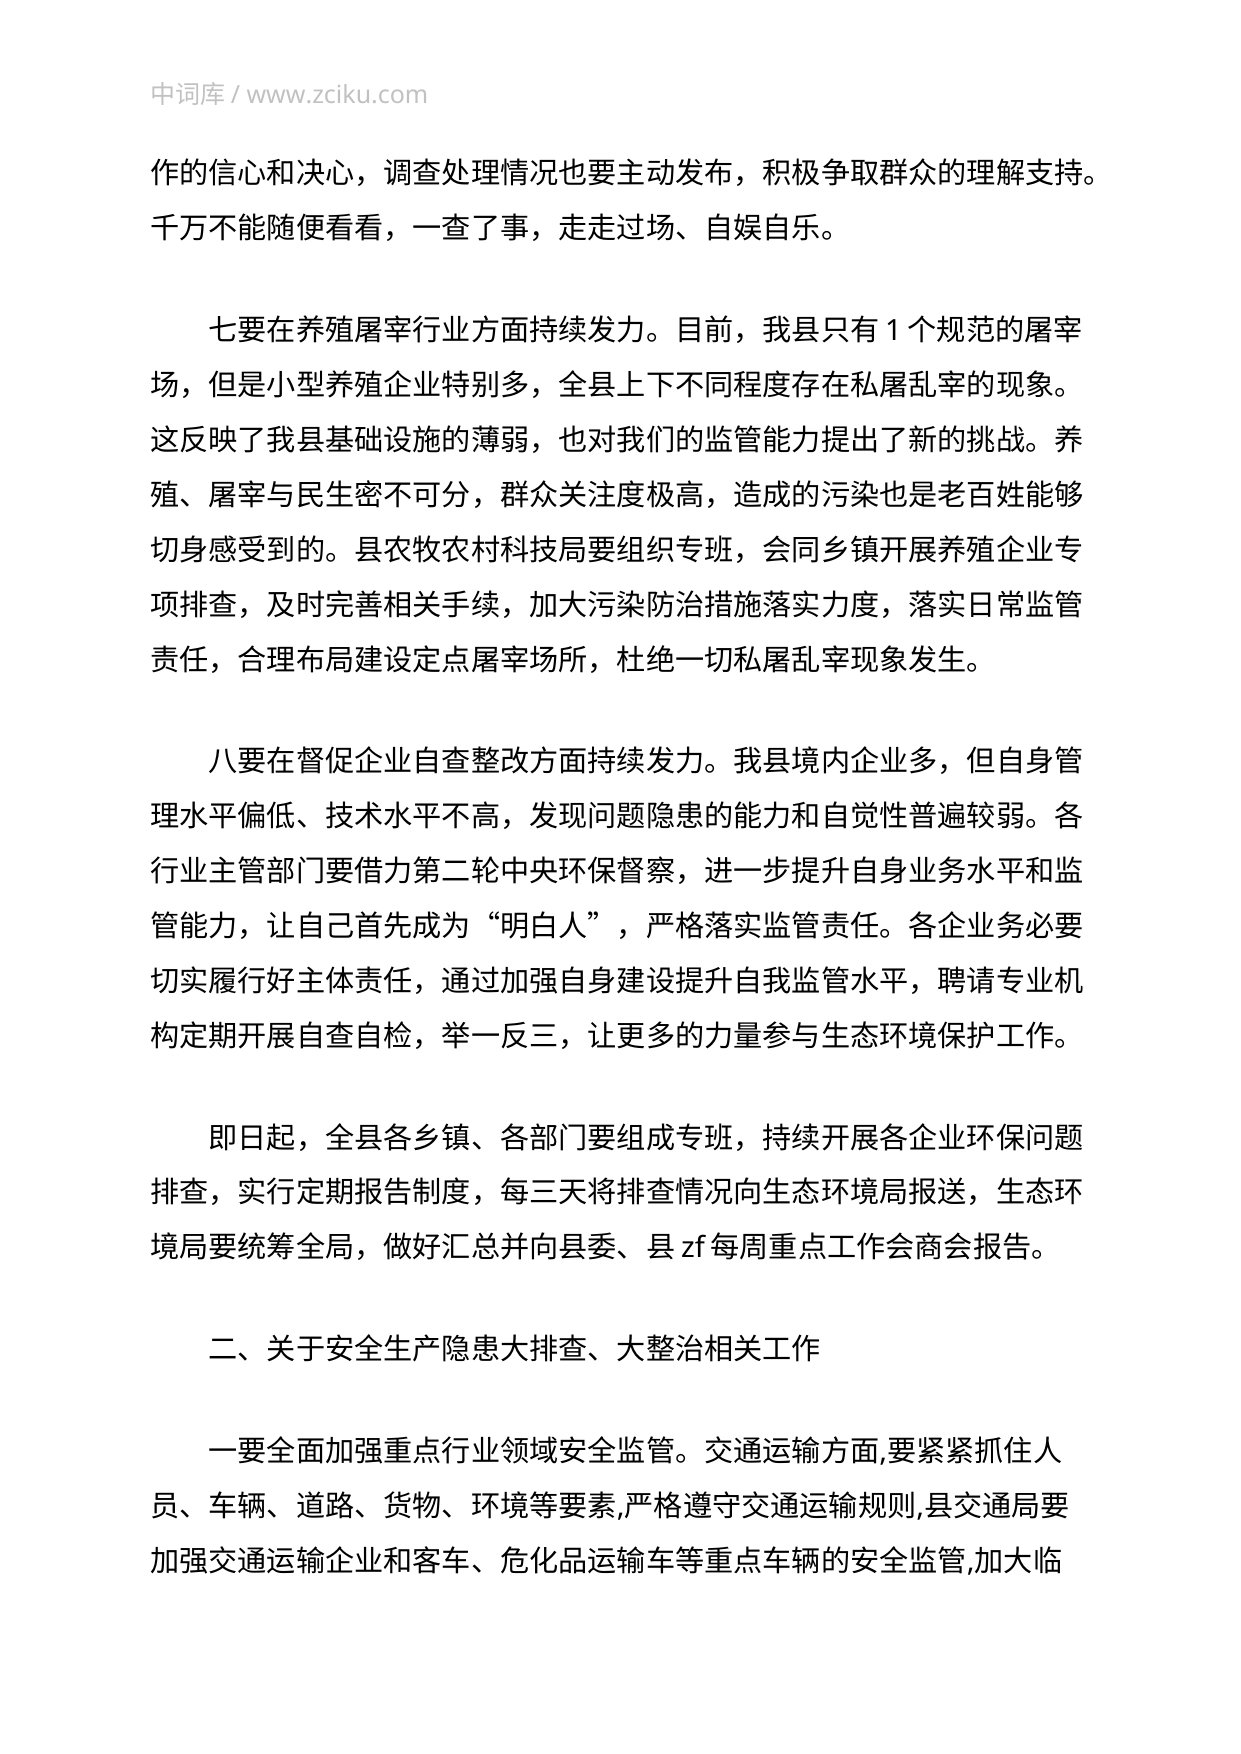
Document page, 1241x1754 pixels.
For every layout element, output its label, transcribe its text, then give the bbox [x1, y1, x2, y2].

text 即日起，全县各乡镇、各部门要组成专班，持续开展各企业环保问题排查，实行定期报告制度，每三天将排查情况向生态环境局报送，生态环境局要统筹全局，做好汇总并向县委、县zf每周重点工作会商会报告。 [150, 1114, 1090, 1266]
text 七要在养殖屠宰行业方面持续发力。目前，我县只有1个规范的屠宰场，但是小型养殖企业特别多，全县上下不同程度存在私屠乱宰的现象。这反映了我县基础设施的薄弱，也对我们的监管能力提出了新的挑战。养殖、屠宰与民生密不可分，群众关注度极高，造成的污染也是老百姓能够切身感受到的。县农牧农村科技局要组织专班，会同乡镇开展养殖企业专项排查，及时完善相关手续，加大污染防治措施落实力度，落实日常监管责任，合理布局建设定点屠宰场所，杜绝一切私屠乱宰现象发生。 [150, 307, 1090, 678]
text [150, 1428, 1090, 1580]
text 二、关于安全生产隐患大排查、大整治相关工作 [150, 1326, 1090, 1368]
text 八要在督促企业自查整改方面持续发力。我县境内企业多，但自身管理水平偏低、技术水平不高，发现问题隐患的能力和自觉性普遍较弱。各行业主管部门要借力第二轮中央环保督察，进一步提升自身业务水平和监管能力，让自己首先成为“明白人”，严格落实监管责任。各企业务必要切实履行好主体责任，通过加强自身建设提升自我监管水平，聘请专业机构定期开展自查自检，举一反三，让更多的力量参与生态环境保护工作。 [150, 738, 1090, 1055]
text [150, 150, 1090, 247]
